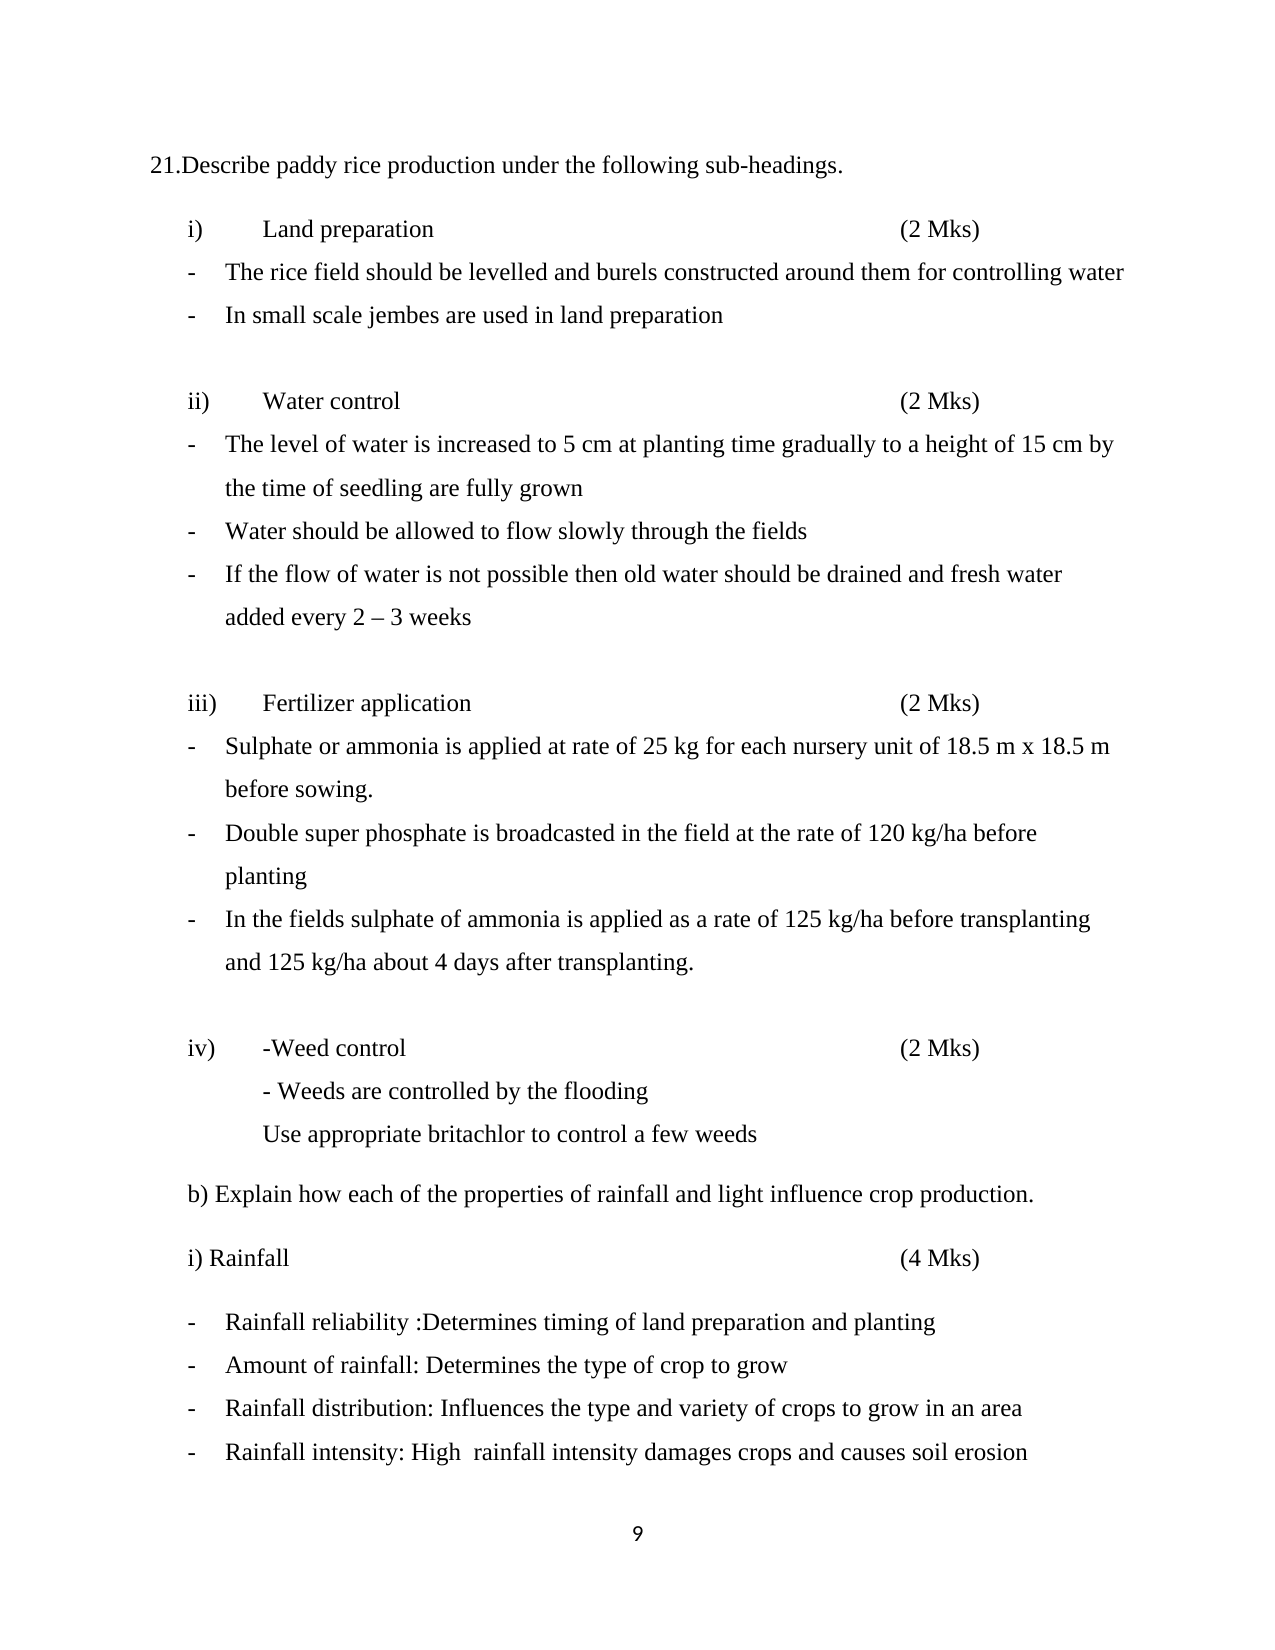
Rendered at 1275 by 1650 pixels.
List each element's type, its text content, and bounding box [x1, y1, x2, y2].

list -Weed control (2 Mks) [187, 1033, 1125, 1062]
list Water control (2 Mks) [187, 386, 1125, 415]
list Rainfall intensity: High rainfall intensity damages crops and causes soil erosion [187, 1437, 1125, 1465]
list If the flow of water is not possible then old water should be drained and fresh water added every 2 – 3 weeks [187, 559, 1125, 631]
list Land preparation (2 Mks) [187, 214, 1125, 243]
list Fertilizer application (2 Mks) [187, 688, 1125, 717]
list - Weeds are controlled by the flooding [262, 1076, 1125, 1105]
list Sulphate or ammonia is applied at rate of 25 kg for each nursery unit of 18.5 m x 18.5 m before sowing. [187, 731, 1125, 803]
list The rice field should be levelled and burels constructed around them for controlling water [187, 257, 1125, 286]
list Amount of rainfall: Determines the type of crop to grow [187, 1350, 1125, 1379]
list Rainfall distribution: Influences the type and variety of crops to grow in an area [187, 1393, 1125, 1422]
text b) Explain how each of the properties of rainfall and light influence crop production. [187, 1179, 1125, 1208]
list In the fields sulphate of ammonia is applied as a rate of 125 kg/ha before transplanting and 125 kg/ha about 4 days after transplanting. [187, 904, 1125, 976]
text 21.Describe paddy rice production under the following sub-headings. [150, 150, 1125, 179]
list The level of water is increased to 5 cm at planting time gradually to a height of 15 cm by the time of seedling are fully grown [187, 429, 1125, 501]
list Double super phosphate is broadcasted in the field at the rate of 120 kg/ha before planting [187, 818, 1125, 889]
list Rainfall reliability :Determines timing of land preparation and planting [187, 1307, 1125, 1336]
text i) Rainfall (4 Mks) [187, 1243, 1125, 1272]
list In small scale jembes are used in land preparation [187, 300, 1125, 329]
list Water should be allowed to flow slowly through the fields [187, 516, 1125, 544]
list Use appropriate britachlor to control a few weeds [262, 1119, 1125, 1148]
